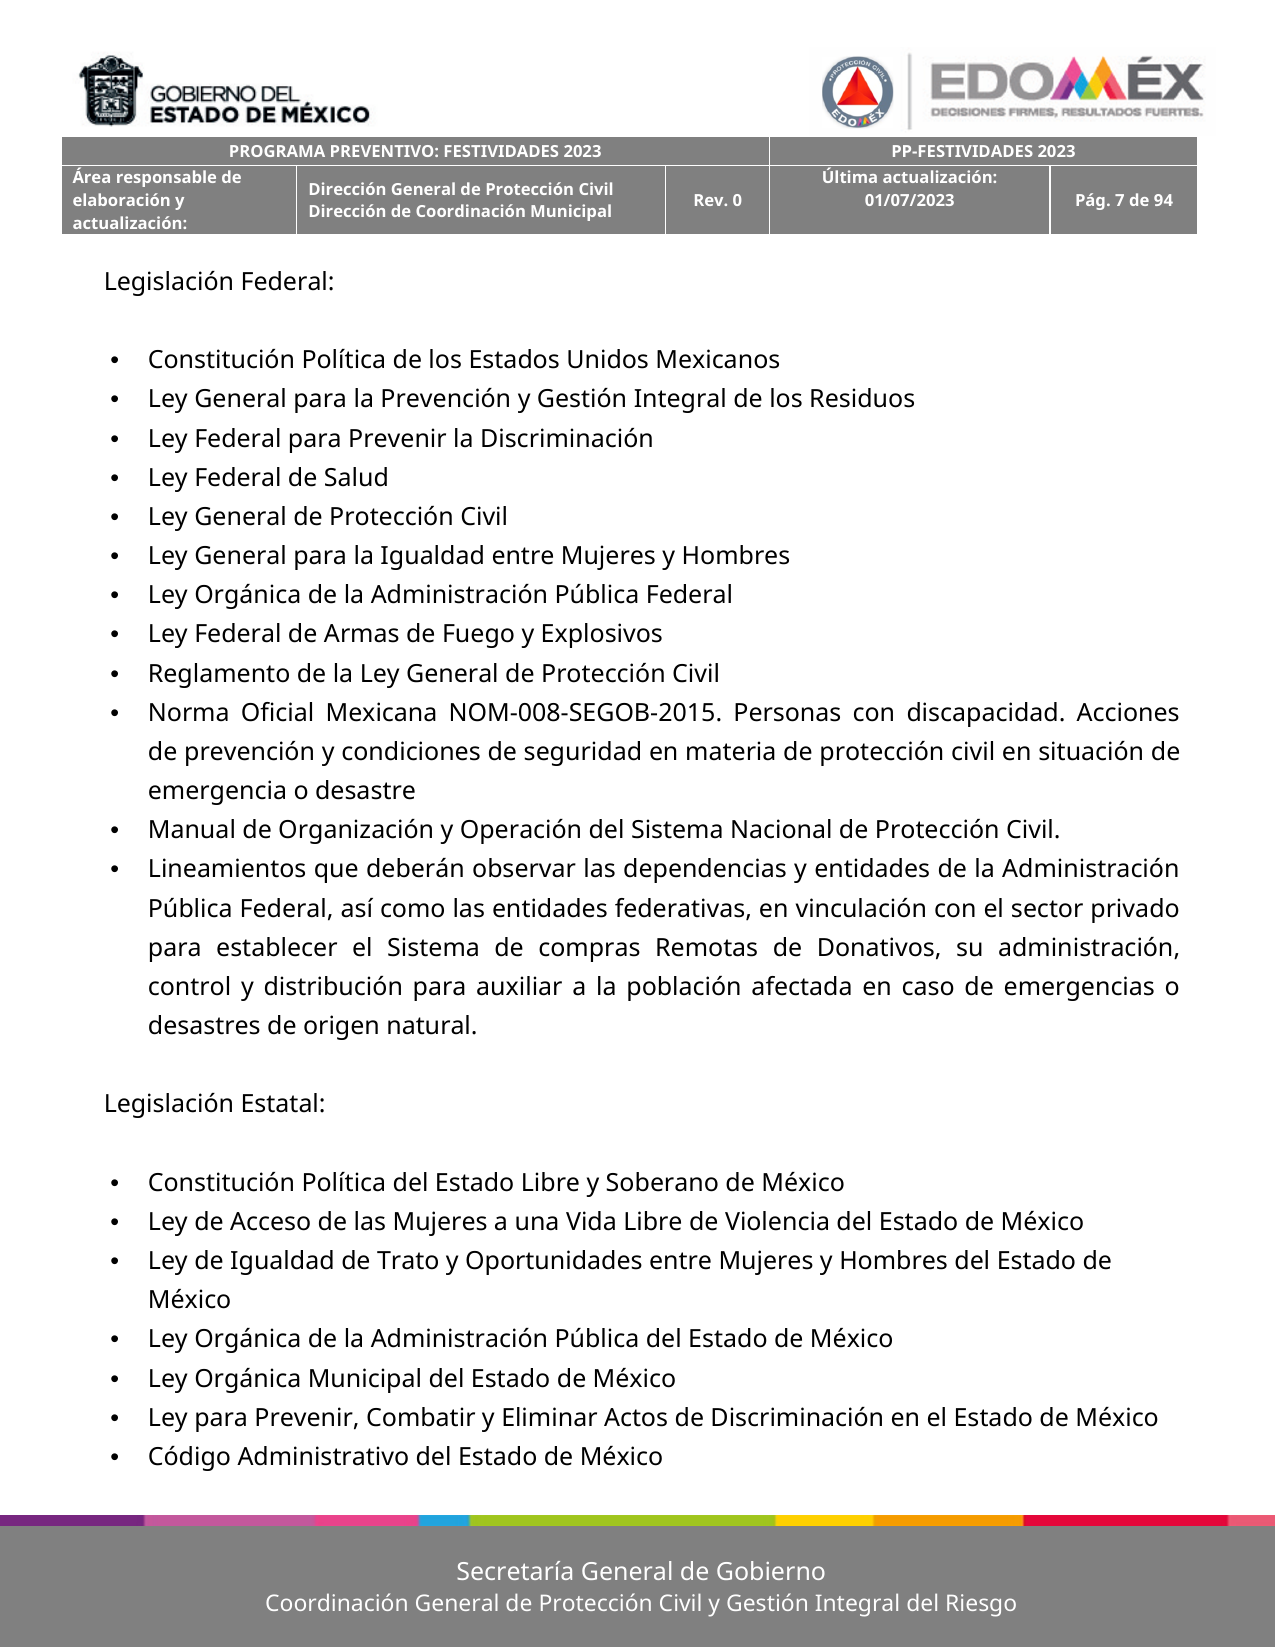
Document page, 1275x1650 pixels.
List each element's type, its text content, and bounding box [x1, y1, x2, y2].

list Ley de Acceso de las Mujeres a una Vida Libre de Violencia del Estado de México [110, 1203, 1181, 1238]
picture [809, 47, 1217, 136]
list Ley Federal para Prevenir la Discriminación [110, 420, 1181, 454]
list Ley General para la Prevención y Gestión Integral de los Residuos [110, 381, 1181, 415]
list Código Administrativo del Estado de México [110, 1438, 1181, 1473]
list Norma Oficial Mexicana NOM-008-SEGOB-2015. Personas con discapacidad. Acciones de prevención y condiciones de seguridad en materia de protección civil en situación de emergencia o desastre [110, 694, 1181, 807]
list Reglamento de la Ley General de Protección Civil [110, 655, 1181, 689]
list Ley General de Protección Civil [110, 498, 1181, 533]
list Constitución Política del Estado Libre y Soberano de México [110, 1164, 1181, 1198]
text Legislación Federal: [103, 263, 1181, 298]
list Constitución Política de los Estados Unidos Mexicanos [110, 342, 1181, 376]
picture [72, 47, 379, 136]
list Ley Federal de Salud [110, 459, 1181, 493]
text Legislación Estatal: [103, 1086, 1181, 1120]
list Ley Orgánica de la Administración Pública Federal [110, 577, 1181, 611]
list Ley Federal de Armas de Fuego y Explosivos [110, 616, 1181, 650]
list Ley Orgánica Municipal del Estado de México [110, 1360, 1181, 1394]
list Lineamientos que deberán observar las dependencias y entidades de la Administración Pública Federal, así como las entidades federativas, en vinculación con el sector privado para establecer el Sistema de compras Remotas de Donativos, su administración, control y distribución para auxiliar a la población afectada en caso de emergencias o desastres de origen natural. [110, 851, 1181, 1042]
list Manual de Organización y Operación del Sistema Nacional de Protección Civil. [110, 812, 1181, 846]
list Ley General para la Igualdad entre Mujeres y Hombres [110, 538, 1181, 572]
list Ley Orgánica de la Administración Pública del Estado de México [110, 1321, 1181, 1355]
picture [0, 1515, 1275, 1526]
list Ley para Prevenir, Combatir y Eliminar Actos de Discriminación en el Estado de México [110, 1399, 1181, 1433]
list Ley de Igualdad de Trato y Oportunidades entre Mujeres y Hombres del Estado de México [110, 1243, 1181, 1316]
